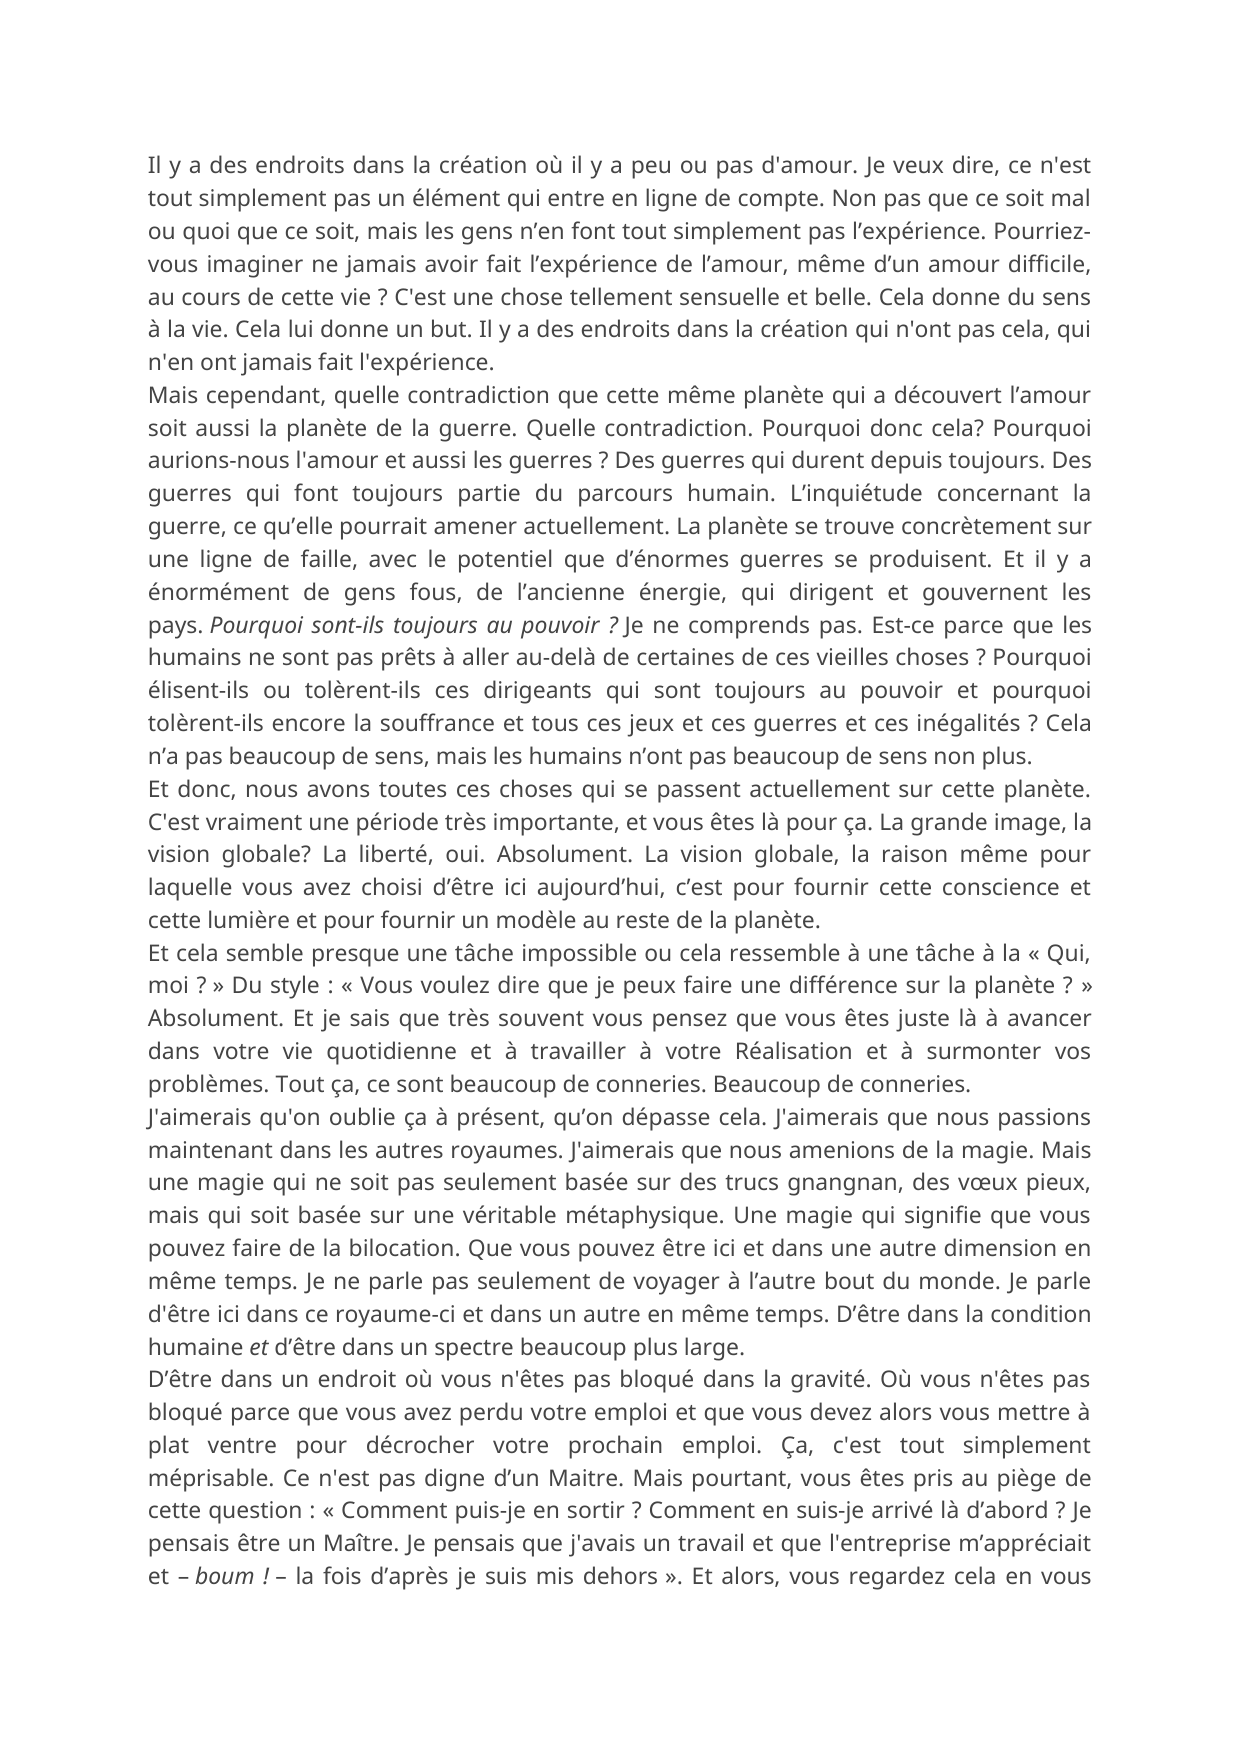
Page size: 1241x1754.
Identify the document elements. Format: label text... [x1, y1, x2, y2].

text Et cela semble presque une tâche impossible ou cela ressemble à une tâche à la « Qui, moi ? » Du style : « Vous voulez dire que je peux faire une différence sur la planète ? » Absolument. Et je sais que très souvent vous pensez que vous êtes juste là à avancer dans votre vie quotidienne et à travailler à votre Réalisation et à surmonter vos problèmes. Tout ça, ce sont beaucoup de conneries. Beaucoup de conneries. [148, 935, 1093, 1099]
text J'aimerais qu'on oublie ça à présent, qu’on dépasse cela. J'aimerais que nous passions maintenant dans les autres royaumes. J'aimerais que nous amenions de la magie. Mais une magie qui ne soit pas seulement basée sur des trucs gnangnan, des vœux pieux, mais qui soit basée sur une véritable métaphysique. Une magie qui signifie que vous pouvez faire de la bilocation. Que vous pouvez être ici et dans une autre dimension en même temps. Je ne parle pas seulement de voyager à l’autre bout du monde. Je parle d'être ici dans ce royaume-ci et dans un autre en même temps. D’être dans la condition humaine et d’être dans un spectre beaucoup plus large. [148, 1099, 1093, 1362]
text Il y a des endroits dans la création où il y a peu ou pas d'amour. Je veux dire, ce n'est tout simplement pas un élément qui entre en ligne de compte. Non pas que ce soit mal ou quoi que ce soit, mais les gens n’en font tout simplement pas l’expérience. Pourriez-vous imaginer ne jamais avoir fait l’expérience de l’amour, même d’un amour difficile, au cours de cette vie ? C'est une chose tellement sensuelle et belle. Cela donne du sens à la vie. Cela lui donne un but. Il y a des endroits dans la création qui n'ont pas cela, qui n'en ont jamais fait l'expérience. [148, 148, 1093, 377]
text Et donc, nous avons toutes ces choses qui se passent actuellement sur cette planète. C'est vraiment une période très importante, et vous êtes là pour ça. La grande image, la vision globale? La liberté, oui. Absolument. La vision globale, la raison même pour laquelle vous avez choisi d’être ici aujourd’hui, c’est pour fournir cette conscience et cette lumière et pour fournir un modèle au reste de la planète. [148, 771, 1093, 935]
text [148, 1362, 1093, 1591]
text Mais cependant, quelle contradiction que cette même planète qui a découvert l’amour soit aussi la planète de la guerre. Quelle contradiction. Pourquoi donc cela? Pourquoi aurions-nous l'amour et aussi les guerres ? Des guerres qui durent depuis toujours. Des guerres qui font toujours partie du parcours humain. L’inquiétude concernant la guerre, ce qu’elle pourrait amener actuellement. La planète se trouve concrètement sur une ligne de faille, avec le potentiel que d’énormes guerres se produisent. Et il y a énormément de gens fous, de l’ancienne énergie, qui dirigent et gouvernent les pays. Pourquoi sont-ils toujours au pouvoir ? Je ne comprends pas. Est-ce parce que les humains ne sont pas prêts à aller au-delà de certaines de ces vieilles choses ? Pourquoi élisent-ils ou tolèrent-ils ces dirigeants qui sont toujours au pouvoir et pourquoi tolèrent-ils encore la souffrance et tous ces jeux et ces guerres et ces inégalités ? Cela n’a pas beaucoup de sens, mais les humains n’ont pas beaucoup de sens non plus. [148, 377, 1093, 771]
